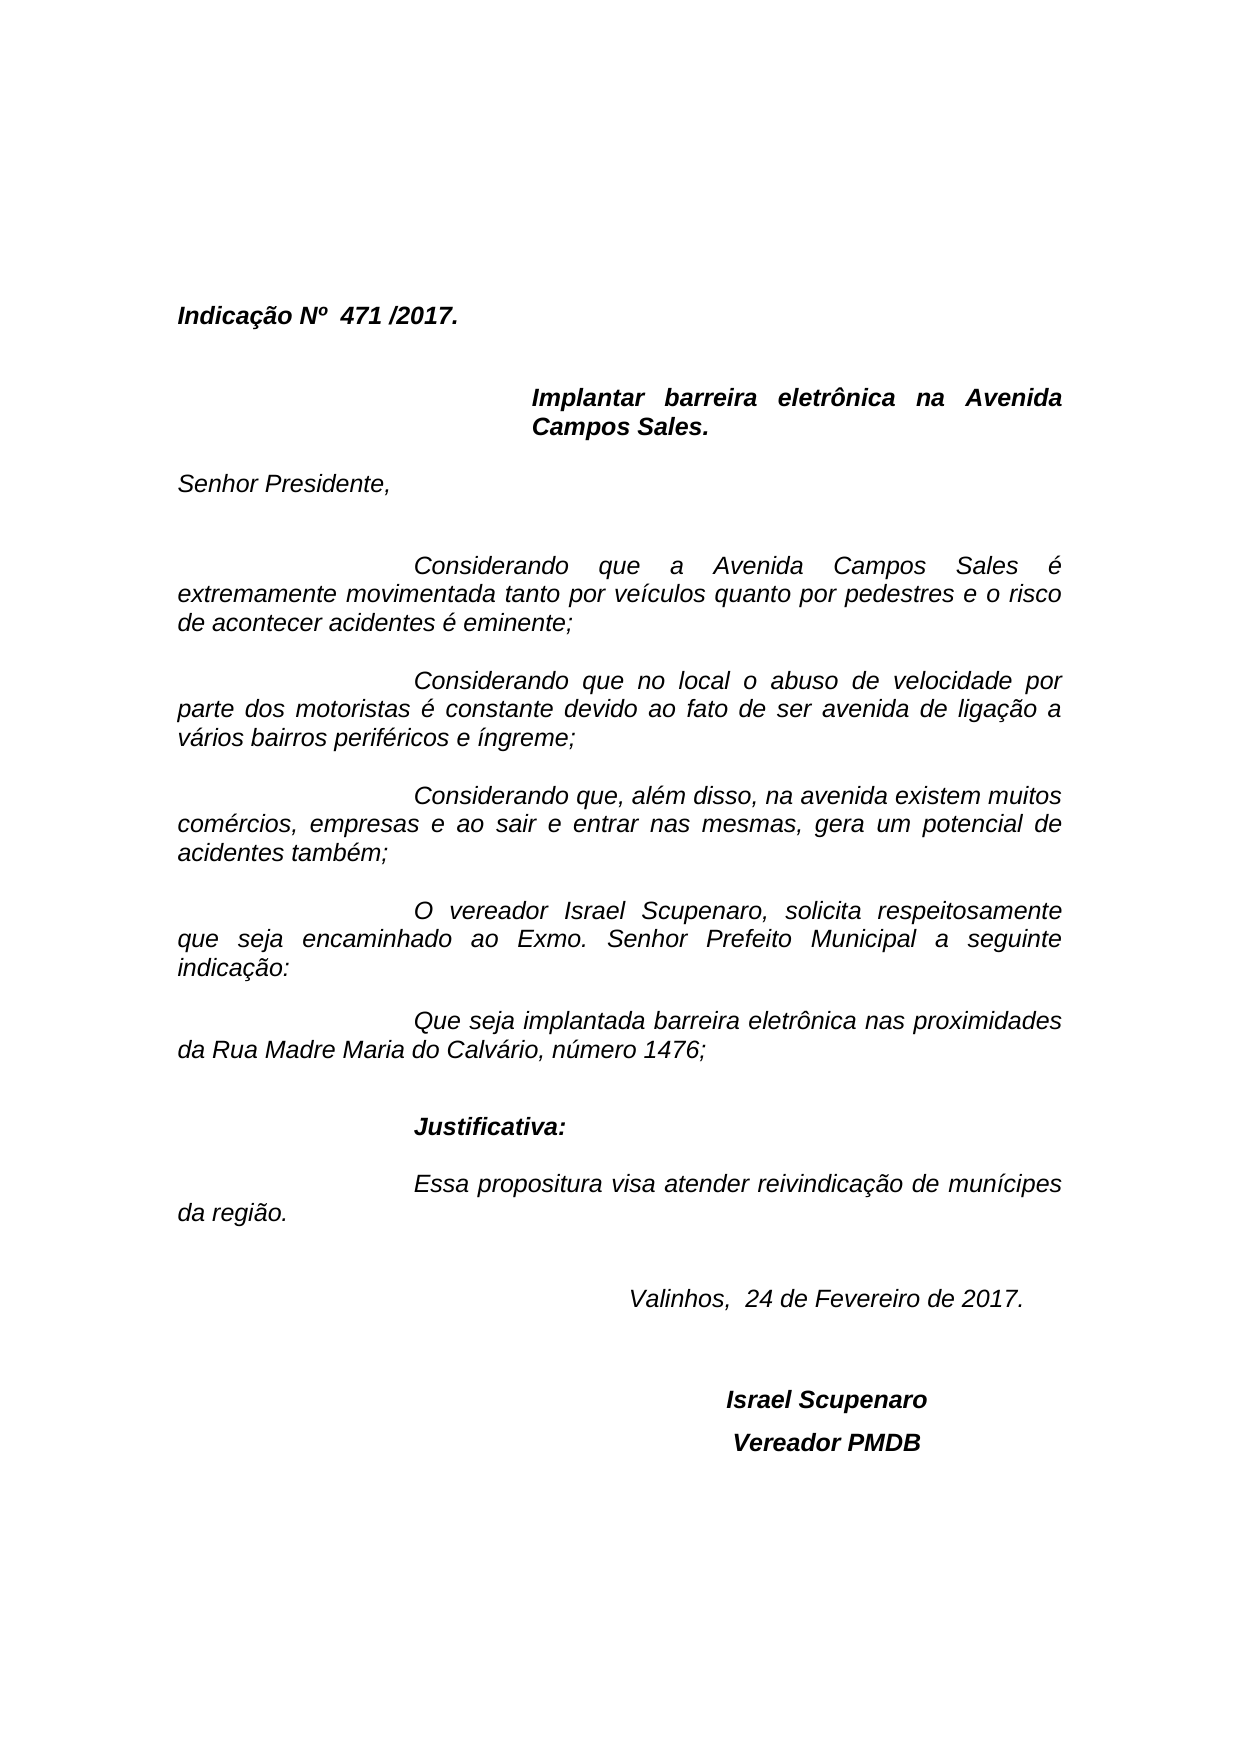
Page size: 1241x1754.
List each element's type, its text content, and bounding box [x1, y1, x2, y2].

text Que seja implantada barreira eletrônica nas proximidades da Rua Madre Maria do Calvário, número 1476; [177, 1006, 1063, 1063]
subtitle Indicação Nº 471 /2017. [177, 301, 1034, 330]
text Valinhos, 24 de Fevereiro de 2017. [591, 1284, 1063, 1313]
text Israel Scupenaro [591, 1385, 1063, 1413]
text Senhor Presidente, [177, 469, 1063, 498]
text O vereador Israel Scupenaro, solicita respeitosamente que seja encaminhado ao Exmo. Senhor Prefeito Municipal a seguinte indicação: [177, 896, 1063, 982]
text Implantar barreira eletrônica na Avenida Campos Sales. [532, 383, 1063, 440]
text Considerando que a Avenida Campos Sales é extremamente movimentada tanto por veículos quanto por pedestres e o risco de acontecer acidentes é eminente; [177, 551, 1063, 637]
text Considerando que, além disso, na avenida existem muitos comércios, empresas e ao sair e entrar nas mesmas, gera um potencial de acidentes também; [177, 781, 1063, 867]
text Considerando que no local o abuso de velocidade por parte dos motoristas é constante devido ao fato de ser avenida de ligação a vários bairros periféricos e íngreme; [177, 666, 1063, 752]
text Vereador PMDB [591, 1428, 1063, 1457]
text Essa propositura visa atender reivindicação de munícipes da região. [177, 1169, 1063, 1227]
text Justificativa: [177, 1112, 1063, 1140]
